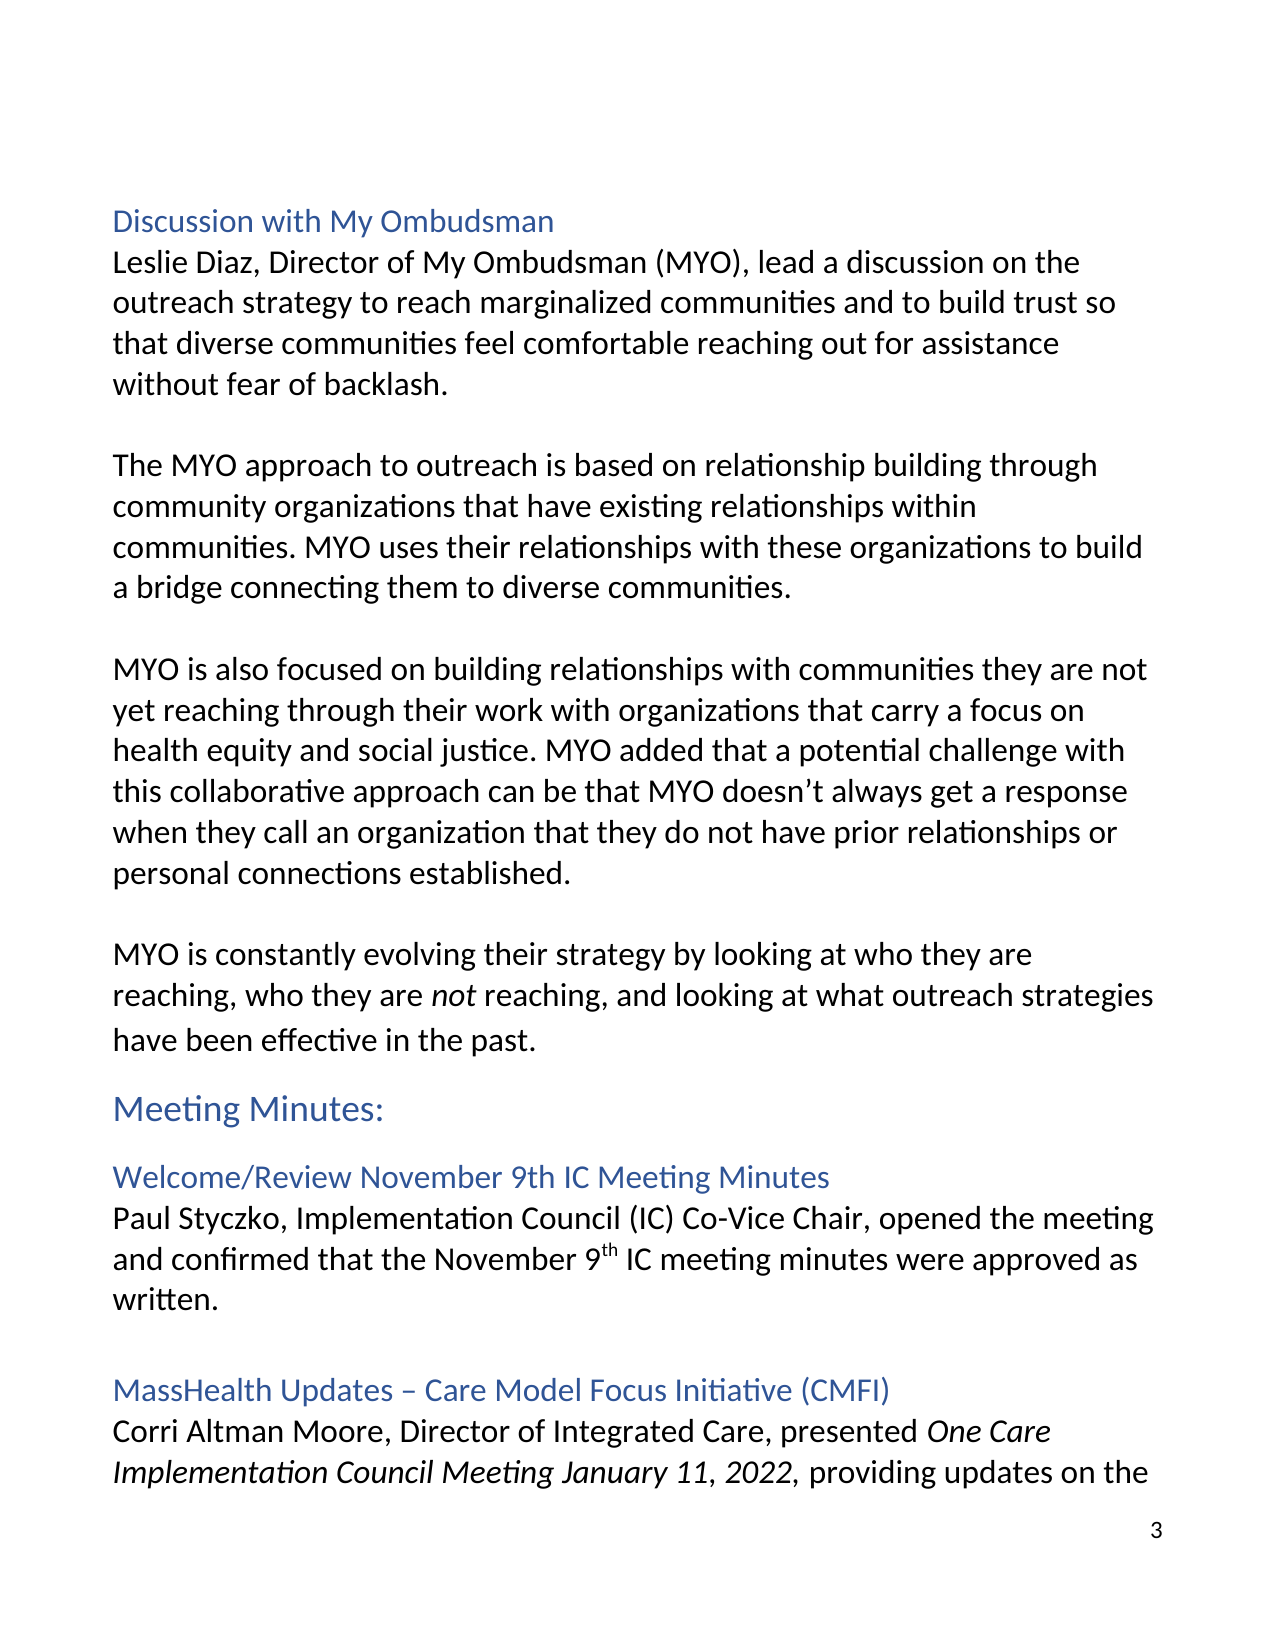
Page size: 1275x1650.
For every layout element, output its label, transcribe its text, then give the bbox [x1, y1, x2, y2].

text MYO is also focused on building relationships with communities they are not yet reaching through their work with organizations that carry a focus on health equity and social justice. MYO added that a potential challenge with this collaborative approach can be that MYO doesn’t always get a response when they call an organization that they do not have prior relationships or personal connections established. [112, 648, 1162, 892]
subtitle Welcome/Review November 9th IC Meeting Minutes [112, 1156, 1162, 1197]
text The MYO approach to outreach is based on relationship building through community organizations that have existing relationships within communities. MYO uses their relationships with these organizations to build a bridge connecting them to diverse communities. [112, 444, 1162, 607]
text MYO is constantly evolving their strategy by looking at who they are reaching, who they are not reaching, and looking at what outreach strategies have been effective in the past. [112, 933, 1162, 1060]
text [112, 1410, 1162, 1491]
text Leslie Diaz, Director of My Ombudsman (MYO), lead a discussion on the outreach strategy to reach marginalized communities and to build trust so that diverse communities feel comfortable reaching out for assistance without fear of backlash. [112, 241, 1162, 404]
text Paul Styczko, Implementation Council (IC) Co-Vice Chair, opened the meeting and confirmed that the November 9th IC meeting minutes were approved as written. [112, 1197, 1162, 1319]
subtitle Meeting Minutes: [112, 1085, 1162, 1131]
subtitle Discussion with My Ombudsman [112, 200, 1162, 241]
subtitle MassHealth Updates – Care Model Focus Initiative (CMFI) [112, 1369, 1162, 1410]
